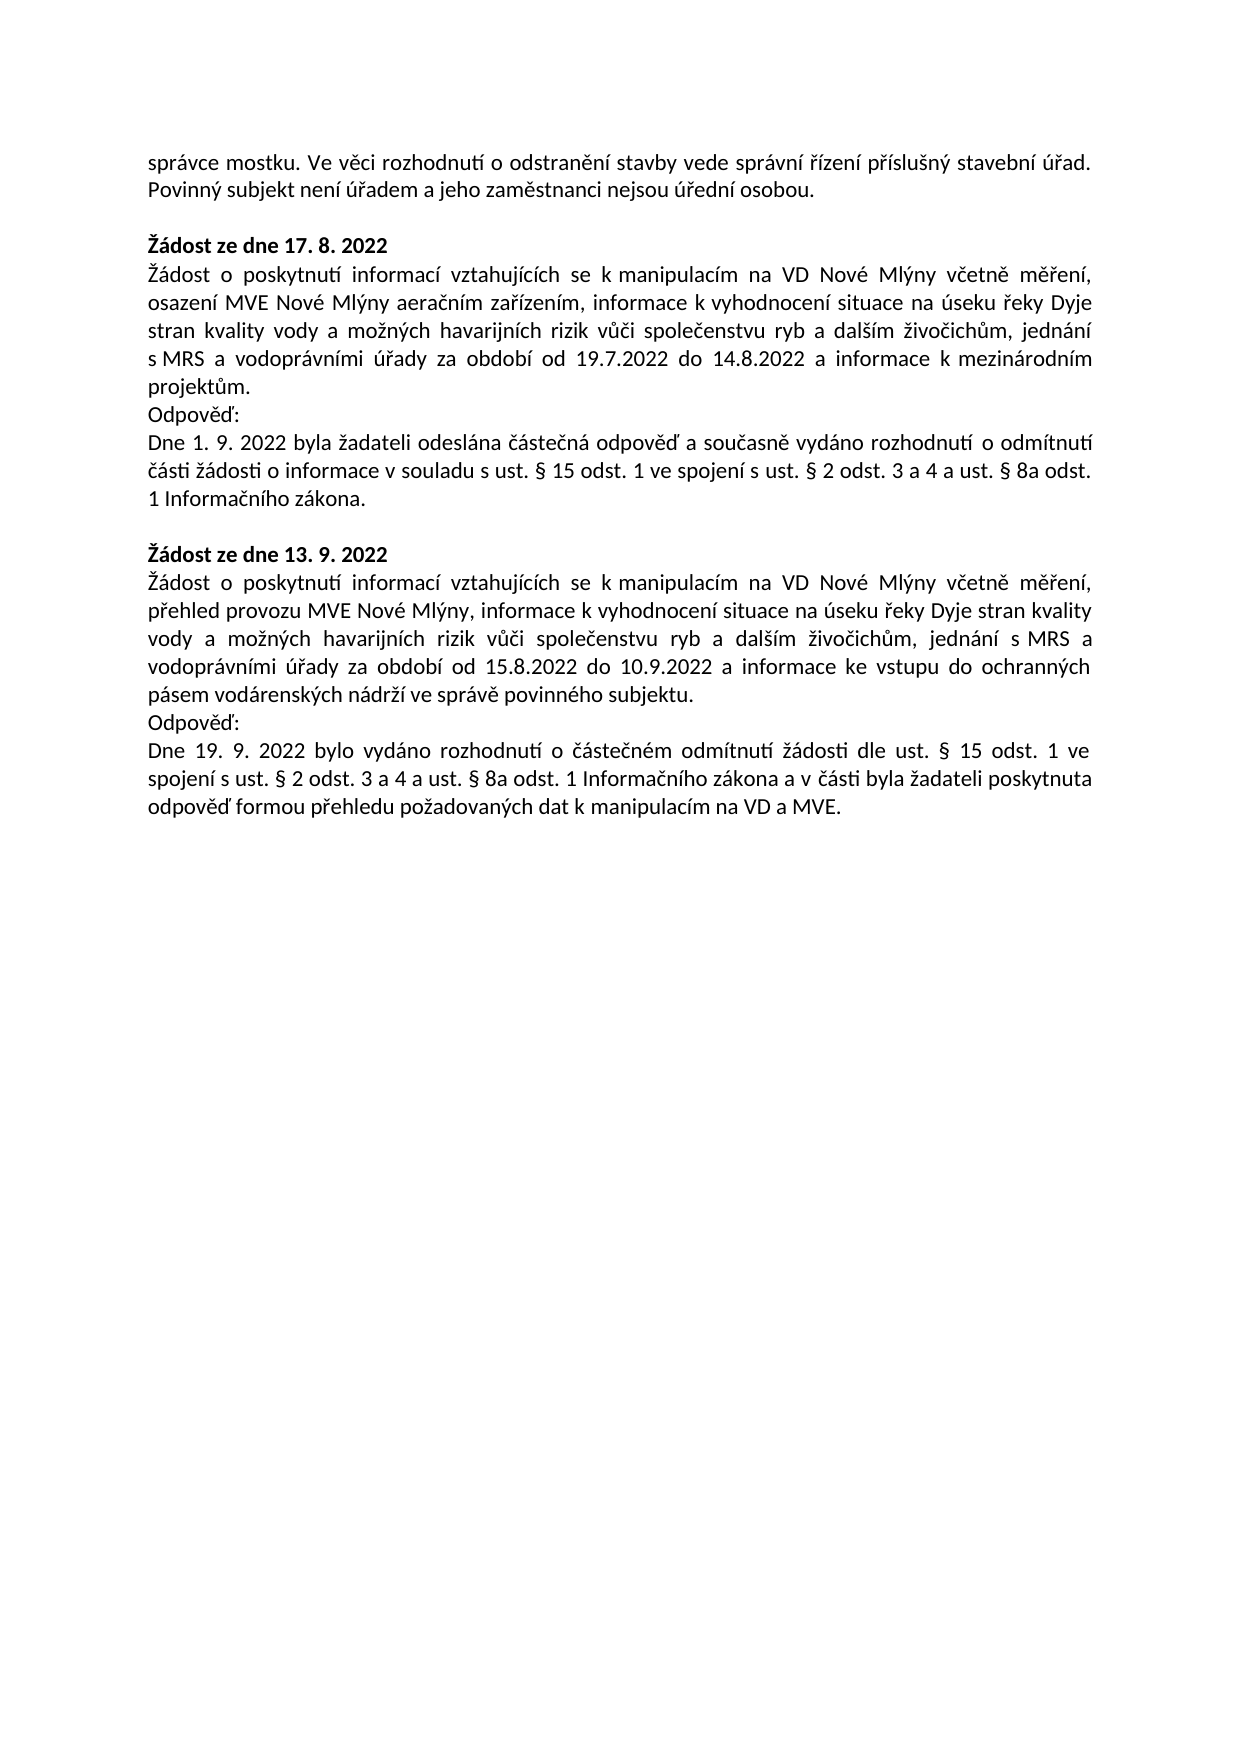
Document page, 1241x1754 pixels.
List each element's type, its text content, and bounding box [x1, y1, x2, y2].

text Odpověď: [148, 708, 1093, 736]
text Žádost o poskytnutí informací vztahujících se k manipulacím na VD Nové Mlýny včetně měření, přehled provozu MVE Nové Mlýny, informace k vyhodnocení situace na úseku řeky Dyje stran kvality vody a možných havarijních rizik vůči společenstvu ryb a dalším živočichům, jednání s MRS a vodoprávními úřady za období od 15.8.2022 do 10.9.2022 a informace ke vstupu do ochranných pásem vodárenských nádrží ve správě povinného subjektu. [148, 568, 1093, 708]
text Dne 1. 9. 2022 byla žadateli odeslána částečná odpověď a současně vydáno rozhodnutí o odmítnutí části žádosti o informace v souladu s ust. § 15 odst. 1 ve spojení s ust. § 2 odst. 3 a 4 a ust. § 8a odst. 1 Informačního zákona. [148, 428, 1093, 512]
text Žádost o poskytnutí informací vztahujících se k manipulacím na VD Nové Mlýny včetně měření, osazení MVE Nové Mlýny aeračním zařízením, informace k vyhodnocení situace na úseku řeky Dyje stran kvality vody a možných havarijních rizik vůči společenstvu ryb a dalším živočichům, jednání s MRS a vodoprávními úřady za období od 19.7.2022 do 14.8.2022 a informace k mezinárodním projektům. [148, 260, 1093, 400]
text Dne 19. 9. 2022 bylo vydáno rozhodnutí o částečném odmítnutí žádosti dle ust. § 15 odst. 1 ve spojení s ust. § 2 odst. 3 a 4 a ust. § 8a odst. 1 Informačního zákona a v části byla žadateli poskytnuta odpověď formou přehledu požadovaných dat k manipulacím na VD a MVE. [148, 736, 1093, 820]
text Žádost ze dne 17. 8. 2022 [148, 232, 1093, 260]
text správce mostku. Ve věci rozhodnutí o odstranění stavby vede správní řízení příslušný stavební úřad. Povinný subjekt není úřadem a jeho zaměstnanci nejsou úřední osobou. [148, 148, 1093, 204]
text Žádost ze dne 13. 9. 2022 [148, 540, 1093, 568]
text Odpověď: [148, 400, 1093, 428]
